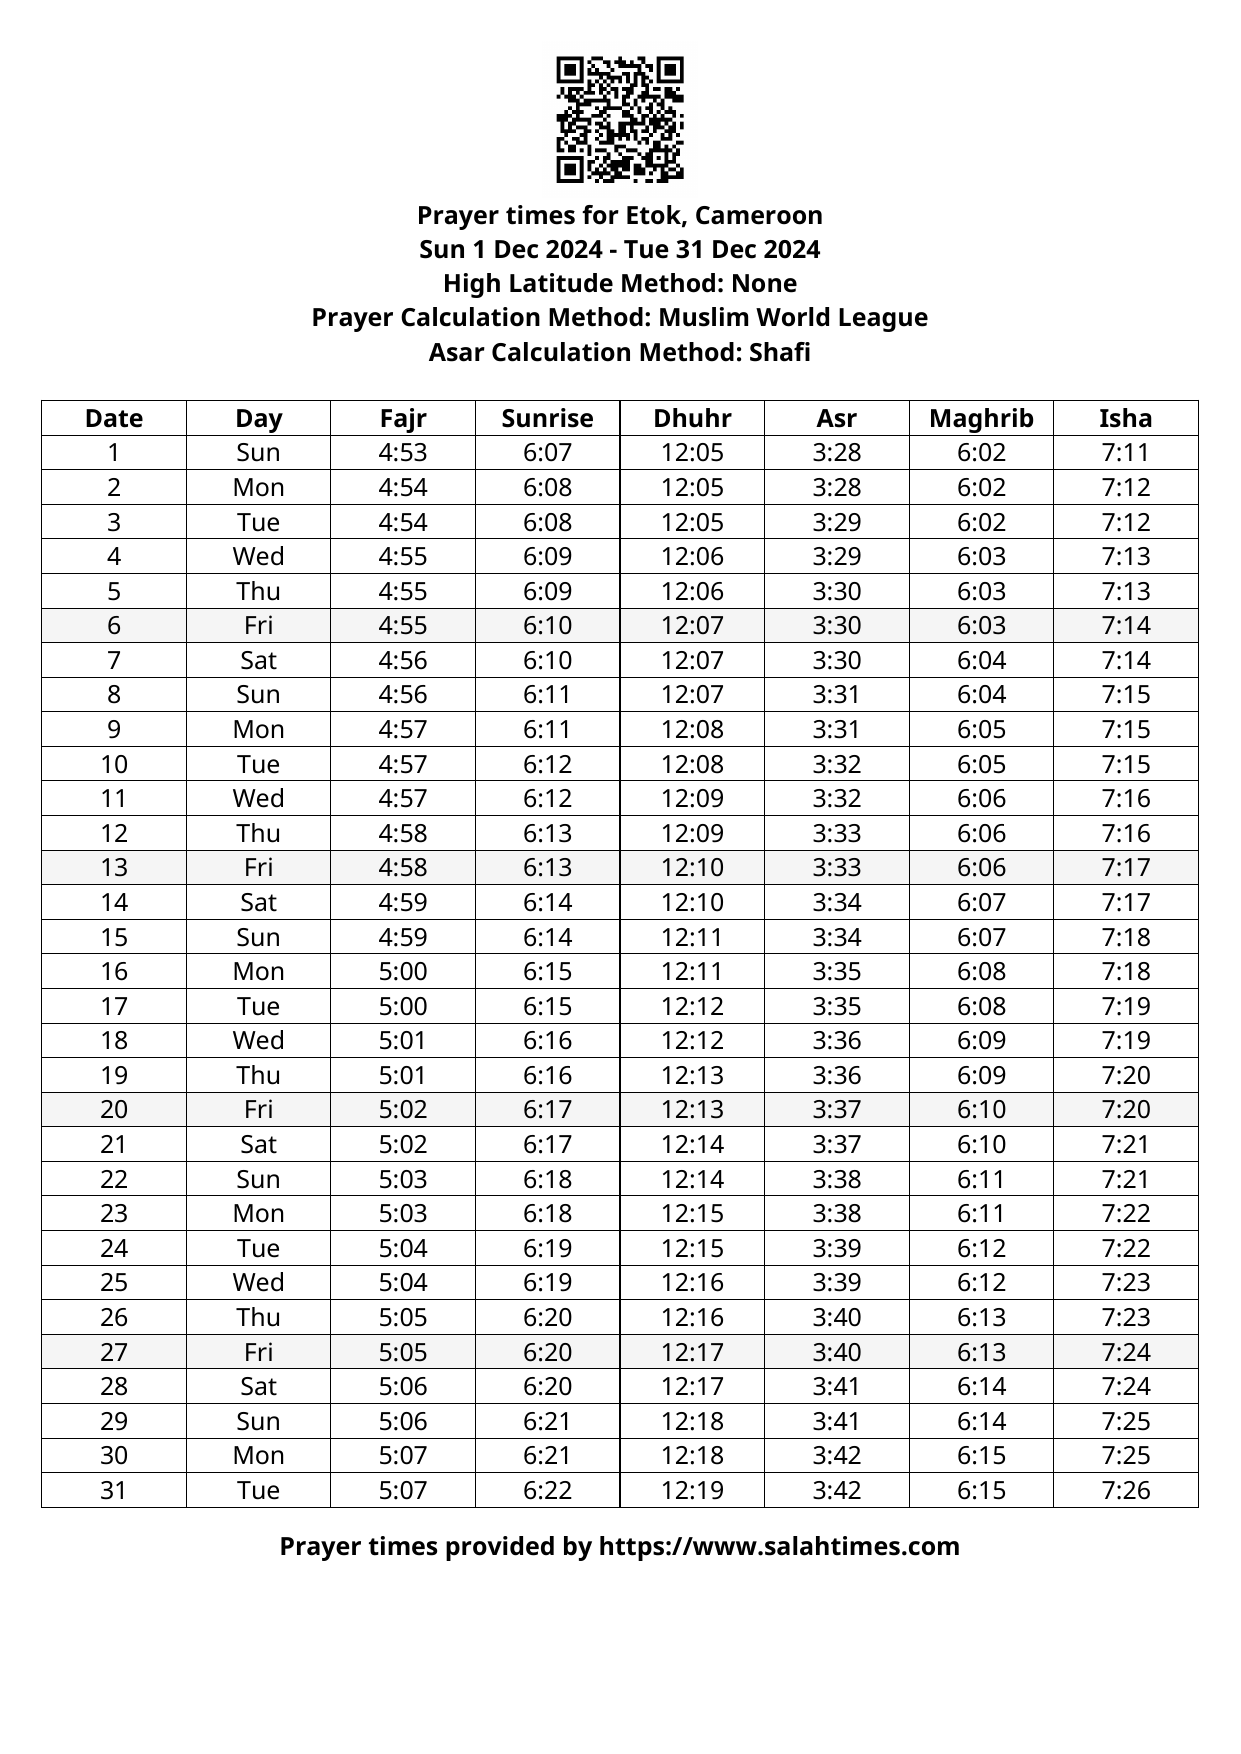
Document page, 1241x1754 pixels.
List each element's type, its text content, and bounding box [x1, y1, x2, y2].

table_header Isha [1054, 401, 1198, 434]
table_cell 6:07 [910, 885, 1053, 919]
table_cell 16 [42, 954, 186, 988]
table_cell 12:05 [621, 470, 764, 504]
table_cell 6:11 [476, 678, 619, 711]
table_cell 12:07 [621, 609, 764, 642]
table_cell 7:20 [1054, 1058, 1198, 1092]
table_cell 6:14 [476, 885, 619, 919]
table_cell 12:06 [621, 539, 764, 573]
table_cell 7:13 [1054, 539, 1198, 573]
table_cell Tue [187, 989, 330, 1022]
table_cell 4:57 [331, 712, 475, 746]
table_cell 5:05 [331, 1300, 475, 1334]
table_cell 3:34 [765, 920, 909, 953]
table_cell 12:17 [621, 1369, 764, 1403]
text Sun 1 Dec 2024 - Tue 31 Dec 2024 [42, 232, 1198, 266]
table_cell 6:18 [476, 1162, 619, 1195]
table_header Sunrise [476, 401, 619, 434]
table_cell 24 [42, 1231, 186, 1264]
table_cell 3:42 [765, 1439, 909, 1472]
table_cell 9 [42, 712, 186, 746]
table_cell 5:07 [331, 1439, 475, 1472]
table_cell Tue [187, 747, 330, 780]
table_header Date [42, 401, 186, 434]
table_cell 12:19 [621, 1473, 764, 1507]
table_cell 6:11 [476, 712, 619, 746]
table_cell 6:17 [476, 1127, 619, 1161]
table_cell 7:24 [1054, 1335, 1198, 1368]
table_cell 20 [42, 1093, 186, 1126]
table_cell 3:35 [765, 989, 909, 1022]
table_cell 6:21 [476, 1404, 619, 1437]
table_cell 4:55 [331, 539, 475, 573]
table_cell 3:34 [765, 885, 909, 919]
table_cell 3:35 [765, 954, 909, 988]
table_cell 6:16 [476, 1058, 619, 1092]
table_cell Sun [187, 920, 330, 953]
table_cell 6:09 [910, 1024, 1053, 1057]
table_cell Mon [187, 1196, 330, 1230]
table_cell 7:15 [1054, 678, 1198, 711]
table_cell 3:39 [765, 1266, 909, 1299]
table_cell 4:58 [331, 816, 475, 849]
table_cell 3:29 [765, 505, 909, 538]
table_cell 12:12 [621, 1024, 764, 1057]
table_cell 3:29 [765, 539, 909, 573]
table_cell 12:16 [621, 1266, 764, 1299]
table_cell 6:10 [910, 1093, 1053, 1126]
table_cell 5 [42, 574, 186, 607]
table_cell 12:13 [621, 1058, 764, 1092]
table_cell Mon [187, 954, 330, 988]
table_cell 5:06 [331, 1369, 475, 1403]
table_cell 6:03 [910, 609, 1053, 642]
table_header Fajr [331, 401, 475, 434]
table_cell Wed [187, 1024, 330, 1057]
table_cell 6:19 [476, 1266, 619, 1299]
table_cell 4:54 [331, 470, 475, 504]
table_cell Wed [187, 781, 330, 815]
table_cell 7 [42, 643, 186, 677]
table_cell Tue [187, 1231, 330, 1264]
table_cell 3:31 [765, 712, 909, 746]
table_cell 6:15 [476, 954, 619, 988]
table_cell 7:14 [1054, 643, 1198, 677]
table_cell 12:05 [621, 436, 764, 469]
table_cell 6:06 [910, 816, 1053, 849]
table_cell 13 [42, 851, 186, 884]
table_cell 23 [42, 1196, 186, 1230]
table_cell 8 [42, 678, 186, 711]
table_cell Sun [187, 436, 330, 469]
table_cell 6:14 [910, 1404, 1053, 1437]
table_cell 3:30 [765, 609, 909, 642]
table_cell 6:09 [910, 1058, 1053, 1092]
table_cell 15 [42, 920, 186, 953]
table_cell 7:11 [1054, 436, 1198, 469]
table_cell 6:09 [476, 574, 619, 607]
table_cell 5:00 [331, 954, 475, 988]
table_cell 4:53 [331, 436, 475, 469]
table_cell 6:13 [910, 1335, 1053, 1368]
table_cell 6:05 [910, 712, 1053, 746]
table_cell 7:15 [1054, 747, 1198, 780]
table_cell 6:06 [910, 851, 1053, 884]
text Asar Calculation Method: Shafi [42, 334, 1198, 368]
table_cell 3:30 [765, 574, 909, 607]
table_cell 6:02 [910, 470, 1053, 504]
table_cell 7:23 [1054, 1300, 1198, 1334]
table_cell 6:04 [910, 678, 1053, 711]
table_cell Thu [187, 1058, 330, 1092]
table_cell 12:15 [621, 1196, 764, 1230]
table_cell 12:17 [621, 1335, 764, 1368]
table_cell 6:02 [910, 505, 1053, 538]
table_cell 3:41 [765, 1404, 909, 1437]
table_cell 6:11 [910, 1162, 1053, 1195]
table_cell 6:08 [910, 954, 1053, 988]
table_cell 5:01 [331, 1058, 475, 1092]
table_cell 6:09 [476, 539, 619, 573]
table_cell 7:17 [1054, 851, 1198, 884]
table_cell 14 [42, 885, 186, 919]
table_cell 6:21 [476, 1439, 619, 1472]
table_cell 3:42 [765, 1473, 909, 1507]
table_cell 7:22 [1054, 1196, 1198, 1230]
table_cell 22 [42, 1162, 186, 1195]
table_cell 6:03 [910, 539, 1053, 573]
table_cell 7:12 [1054, 505, 1198, 538]
table_cell 6:12 [910, 1266, 1053, 1299]
table_cell 6:08 [476, 505, 619, 538]
table_cell Fri [187, 609, 330, 642]
table_cell 12:15 [621, 1231, 764, 1264]
table_cell 6:10 [476, 609, 619, 642]
table_cell 12:09 [621, 781, 764, 815]
table_cell Wed [187, 1266, 330, 1299]
table_cell 3:31 [765, 678, 909, 711]
table_header Dhuhr [621, 401, 764, 434]
table_cell 27 [42, 1335, 186, 1368]
table_cell 3:38 [765, 1162, 909, 1195]
table_cell 6:12 [476, 747, 619, 780]
table_cell 12:07 [621, 678, 764, 711]
table_cell 7:13 [1054, 574, 1198, 607]
table_cell Tue [187, 1473, 330, 1507]
table_cell 12:18 [621, 1404, 764, 1437]
table_cell Wed [187, 539, 330, 573]
table_cell 31 [42, 1473, 186, 1507]
table_cell 7:20 [1054, 1093, 1198, 1126]
table_cell 6:15 [476, 989, 619, 1022]
table_cell 7:18 [1054, 954, 1198, 988]
table_cell 12:16 [621, 1300, 764, 1334]
table_cell 12:14 [621, 1162, 764, 1195]
table_cell 5:02 [331, 1127, 475, 1161]
table_cell 12:06 [621, 574, 764, 607]
table_cell 3:38 [765, 1196, 909, 1230]
table_cell 3:33 [765, 851, 909, 884]
table_cell 7:24 [1054, 1369, 1198, 1403]
table_cell 6:18 [476, 1196, 619, 1230]
table_cell 6:15 [910, 1439, 1053, 1472]
table_cell Sat [187, 885, 330, 919]
table_cell 6:07 [910, 920, 1053, 953]
table_cell 7:16 [1054, 816, 1198, 849]
table_cell Thu [187, 816, 330, 849]
table_cell 6:13 [910, 1300, 1053, 1334]
table_cell 11 [42, 781, 186, 815]
table_cell 6:17 [476, 1093, 619, 1126]
table_cell Sun [187, 678, 330, 711]
table_cell 5:04 [331, 1231, 475, 1264]
table_cell 6:10 [910, 1127, 1053, 1161]
table_cell 3:36 [765, 1058, 909, 1092]
table_cell 12:08 [621, 712, 764, 746]
table_cell 6:14 [476, 920, 619, 953]
table_cell Fri [187, 1093, 330, 1126]
table_cell 25 [42, 1266, 186, 1299]
table_cell Sat [187, 643, 330, 677]
table_cell 4:56 [331, 643, 475, 677]
table_cell 3:30 [765, 643, 909, 677]
table_cell 26 [42, 1300, 186, 1334]
table_cell 3:37 [765, 1127, 909, 1161]
table_cell Mon [187, 1439, 330, 1472]
table_cell 18 [42, 1024, 186, 1057]
table_cell Tue [187, 505, 330, 538]
table_cell 6:05 [910, 747, 1053, 780]
table_header Maghrib [910, 401, 1053, 434]
table_cell Mon [187, 470, 330, 504]
table_cell 6:10 [476, 643, 619, 677]
table_cell 7:14 [1054, 609, 1198, 642]
table_cell Thu [187, 574, 330, 607]
table_cell 6:20 [476, 1369, 619, 1403]
table_cell 12:11 [621, 920, 764, 953]
table_cell Sat [187, 1127, 330, 1161]
table_cell 4:59 [331, 920, 475, 953]
table_cell 30 [42, 1439, 186, 1472]
table_cell 12:05 [621, 505, 764, 538]
table_cell 3:32 [765, 747, 909, 780]
table_cell 3:37 [765, 1093, 909, 1126]
table_cell 12:12 [621, 989, 764, 1022]
table_cell 4:55 [331, 574, 475, 607]
table_cell 6:15 [910, 1473, 1053, 1507]
table_cell 3:41 [765, 1369, 909, 1403]
table_cell 4:54 [331, 505, 475, 538]
table_cell 3:32 [765, 781, 909, 815]
table_cell 3:40 [765, 1300, 909, 1334]
table_cell 29 [42, 1404, 186, 1437]
table_cell 7:21 [1054, 1127, 1198, 1161]
table_cell Fri [187, 851, 330, 884]
table_cell 21 [42, 1127, 186, 1161]
table_header Asr [765, 401, 909, 434]
table_cell 7:21 [1054, 1162, 1198, 1195]
table_cell Sun [187, 1404, 330, 1437]
table_cell 7:25 [1054, 1439, 1198, 1472]
table_cell 12:11 [621, 954, 764, 988]
table_cell 4:59 [331, 885, 475, 919]
table_cell 5:07 [331, 1473, 475, 1507]
table_cell 6:08 [910, 989, 1053, 1022]
table_cell 6:08 [476, 470, 619, 504]
table_cell 5:02 [331, 1093, 475, 1126]
table_cell 4:58 [331, 851, 475, 884]
table_cell 12:08 [621, 747, 764, 780]
table_cell 5:05 [331, 1335, 475, 1368]
table_cell 6:11 [910, 1196, 1053, 1230]
table_cell 7:18 [1054, 920, 1198, 953]
table_cell 6 [42, 609, 186, 642]
table_cell 6:14 [910, 1369, 1053, 1403]
table_cell 6:22 [476, 1473, 619, 1507]
table_cell 5:03 [331, 1162, 475, 1195]
picture [542, 41, 699, 198]
table_cell 10 [42, 747, 186, 780]
table_cell 4:55 [331, 609, 475, 642]
table_cell 3:36 [765, 1024, 909, 1057]
table_cell 12:10 [621, 885, 764, 919]
table_cell 3:39 [765, 1231, 909, 1264]
table_cell 6:20 [476, 1300, 619, 1334]
table_cell 4:57 [331, 781, 475, 815]
table_cell 3 [42, 505, 186, 538]
table_cell 4 [42, 539, 186, 573]
table_cell 12:14 [621, 1127, 764, 1161]
table_cell 6:06 [910, 781, 1053, 815]
table_cell 5:04 [331, 1266, 475, 1299]
table_cell 3:33 [765, 816, 909, 849]
table_cell 6:20 [476, 1335, 619, 1368]
table_cell 12:09 [621, 816, 764, 849]
table_cell Mon [187, 712, 330, 746]
table_cell 28 [42, 1369, 186, 1403]
table_cell Fri [187, 1335, 330, 1368]
table_cell 4:56 [331, 678, 475, 711]
table_cell 17 [42, 989, 186, 1022]
table_cell 6:13 [476, 816, 619, 849]
table_cell 6:07 [476, 436, 619, 469]
table_cell Thu [187, 1300, 330, 1334]
table_cell 6:03 [910, 574, 1053, 607]
table_cell 6:04 [910, 643, 1053, 677]
table_cell Sat [187, 1369, 330, 1403]
table_header Day [187, 401, 330, 434]
table_cell 5:06 [331, 1404, 475, 1437]
table_cell 7:25 [1054, 1404, 1198, 1437]
table_cell 3:40 [765, 1335, 909, 1368]
table_cell 4:57 [331, 747, 475, 780]
text Prayer times provided by https://www.salahtimes.com [42, 1528, 1198, 1563]
table_cell 7:26 [1054, 1473, 1198, 1507]
text Prayer Calculation Method: Muslim World League [42, 300, 1198, 334]
table_cell 7:22 [1054, 1231, 1198, 1264]
table_cell 7:12 [1054, 470, 1198, 504]
table_cell 6:13 [476, 851, 619, 884]
table_cell 7:15 [1054, 712, 1198, 746]
table_cell 6:12 [910, 1231, 1053, 1264]
table_cell 7:19 [1054, 989, 1198, 1022]
table_cell 5:00 [331, 989, 475, 1022]
table_cell 19 [42, 1058, 186, 1092]
table_cell 5:01 [331, 1024, 475, 1057]
table_cell 7:23 [1054, 1266, 1198, 1299]
table_cell 6:02 [910, 436, 1053, 469]
table_cell 6:16 [476, 1024, 619, 1057]
table_cell 12:18 [621, 1439, 764, 1472]
text Prayer times for Etok, Cameroon [42, 198, 1198, 232]
table_cell 12:10 [621, 851, 764, 884]
table_cell 2 [42, 470, 186, 504]
table_cell Sun [187, 1162, 330, 1195]
table_cell 5:03 [331, 1196, 475, 1230]
table_cell 3:28 [765, 470, 909, 504]
table_cell 7:16 [1054, 781, 1198, 815]
table_cell 7:17 [1054, 885, 1198, 919]
table_cell 12 [42, 816, 186, 849]
table_cell 3:28 [765, 436, 909, 469]
text High Latitude Method: None [42, 266, 1198, 300]
table_cell 12:13 [621, 1093, 764, 1126]
table_cell 7:19 [1054, 1024, 1198, 1057]
table_cell 6:19 [476, 1231, 619, 1264]
table_cell 12:07 [621, 643, 764, 677]
table_cell 6:12 [476, 781, 619, 815]
table_cell 1 [42, 436, 186, 469]
